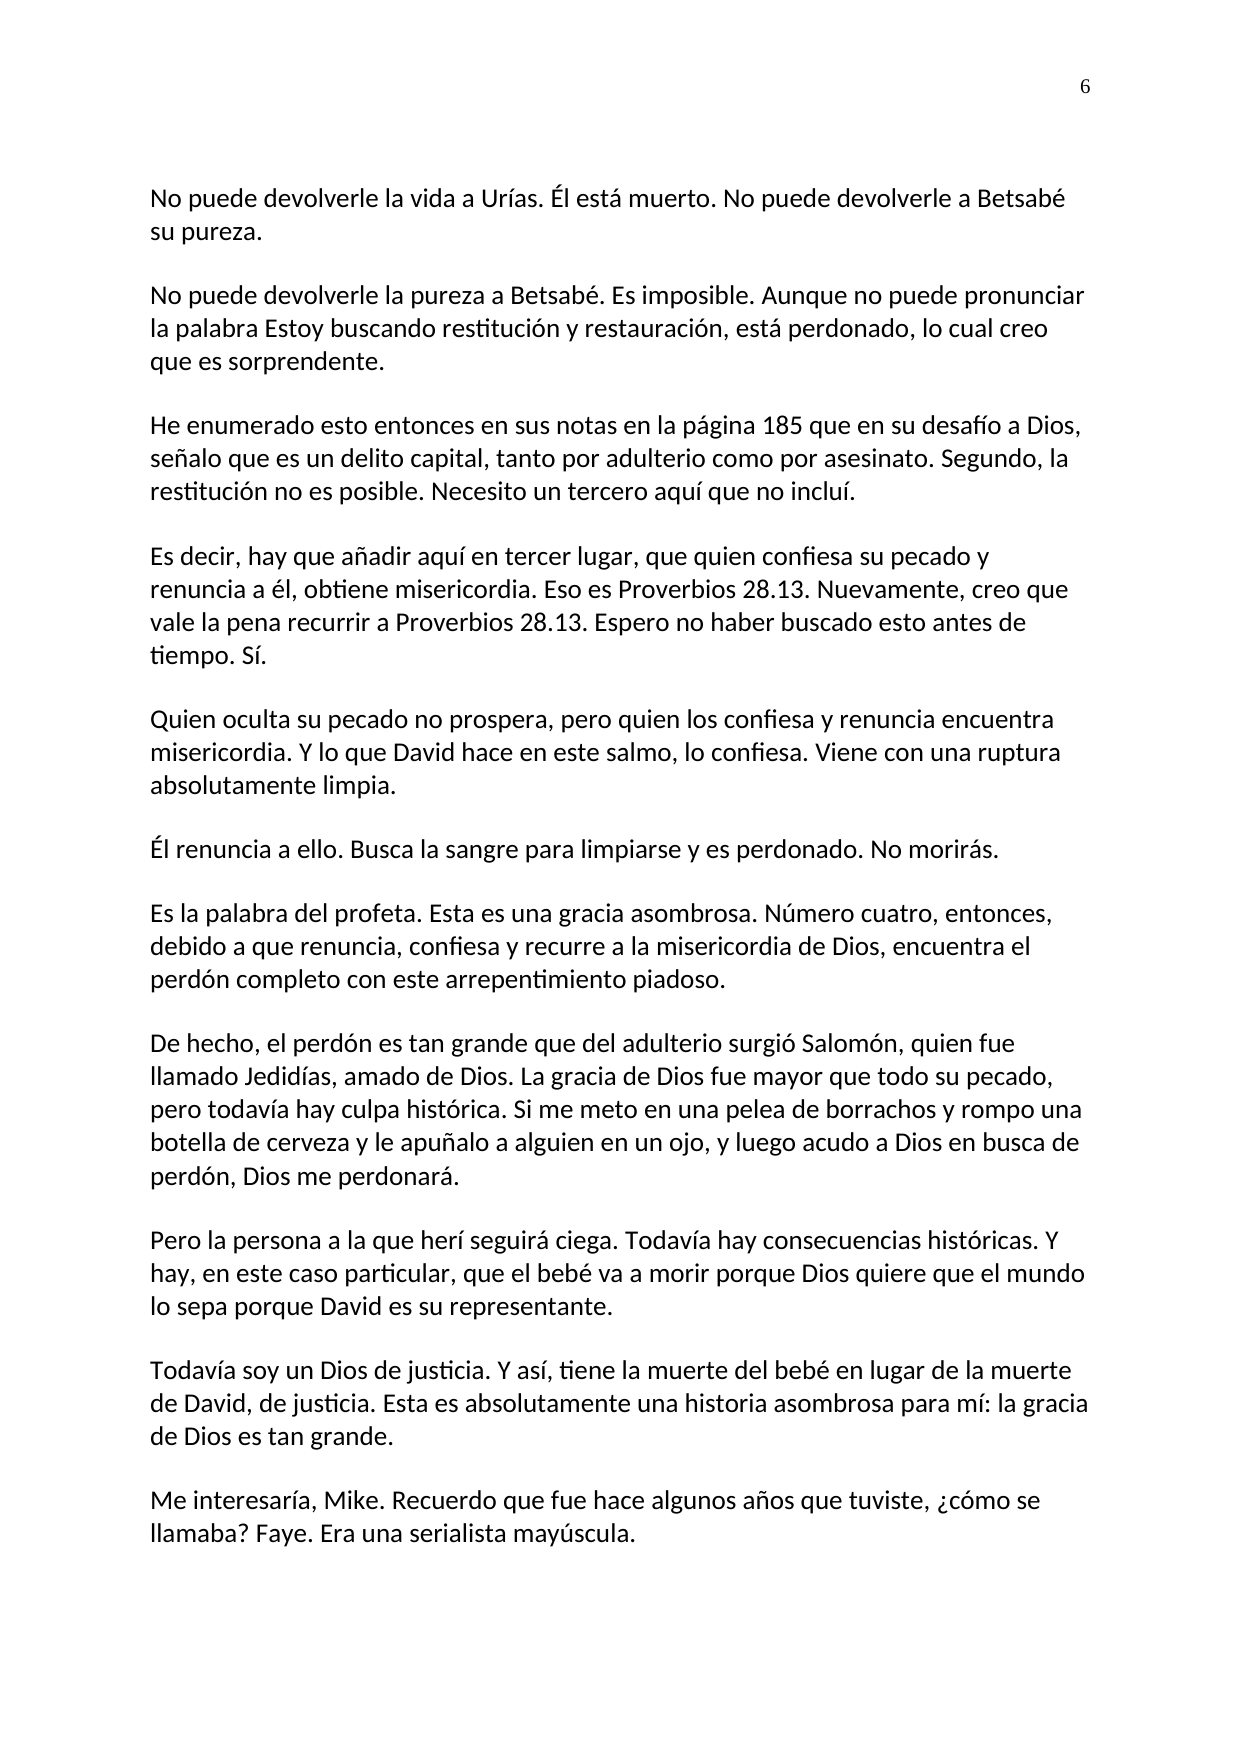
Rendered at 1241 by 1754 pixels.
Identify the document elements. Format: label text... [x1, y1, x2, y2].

text No puede devolverle la vida a Urías. Él está muerto. No puede devolverle a Betsabé su pureza. [150, 181, 1090, 247]
text Pero la persona a la que herí seguirá ciega. Todavía hay consecuencias históricas. Y hay, en este caso particular, que el bebé va a morir porque Dios quiere que el mundo lo sepa porque David es su representante. [150, 1223, 1090, 1322]
text Me interesaría, Mike. Recuerdo que fue hace algunos años que tuviste, ¿cómo se llamaba? Faye. Era una serialista mayúscula. [150, 1483, 1090, 1549]
text Todavía soy un Dios de justicia. Y así, tiene la muerte del bebé en lugar de la muerte de David, de justicia. Esta es absolutamente una historia asombrosa para mí: la gracia de Dios es tan grande. [150, 1353, 1090, 1452]
text Él renuncia a ello. Busca la sangre para limpiarse y es perdonado. No morirás. [150, 832, 1090, 865]
text Quien oculta su pecado no prospera, pero quien los confiesa y renuncia encuentra misericordia. Y lo que David hace en este salmo, lo confiesa. Viene con una ruptura absolutamente limpia. [150, 702, 1090, 801]
text De hecho, el perdón es tan grande que del adulterio surgió Salomón, quien fue llamado Jedidías, amado de Dios. La gracia de Dios fue mayor que todo su pecado, pero todavía hay culpa histórica. Si me meto en una pelea de borrachos y rompo una botella de cerveza y le apuñalo a alguien en un ojo, y luego acudo a Dios en busca de perdón, Dios me perdonará. [150, 1027, 1090, 1192]
text No puede devolverle la pureza a Betsabé. Es imposible. Aunque no puede pronunciar la palabra Estoy buscando restitución y restauración, está perdonado, lo cual creo que es sorprendente. [150, 278, 1090, 377]
text He enumerado esto entonces en sus notas en la página 185 que en su desafío a Dios, señalo que es un delito capital, tanto por adulterio como por asesinato. Segundo, la restitución no es posible. Necesito un tercero aquí que no incluí. [150, 408, 1090, 508]
text Es la palabra del profeta. Esta es una gracia asombrosa. Número cuatro, entonces, debido a que renuncia, confiesa y recurre a la misericordia de Dios, encuentra el perdón completo con este arrepentimiento piadoso. [150, 896, 1090, 995]
text Es decir, hay que añadir aquí en tercer lugar, que quien confiesa su pecado y renuncia a él, obtiene misericordia. Eso es Proverbios 28.13. Nuevamente, creo que vale la pena recurrir a Proverbios 28.13. Espero no haber buscado esto antes de tiempo. Sí. [150, 539, 1090, 671]
